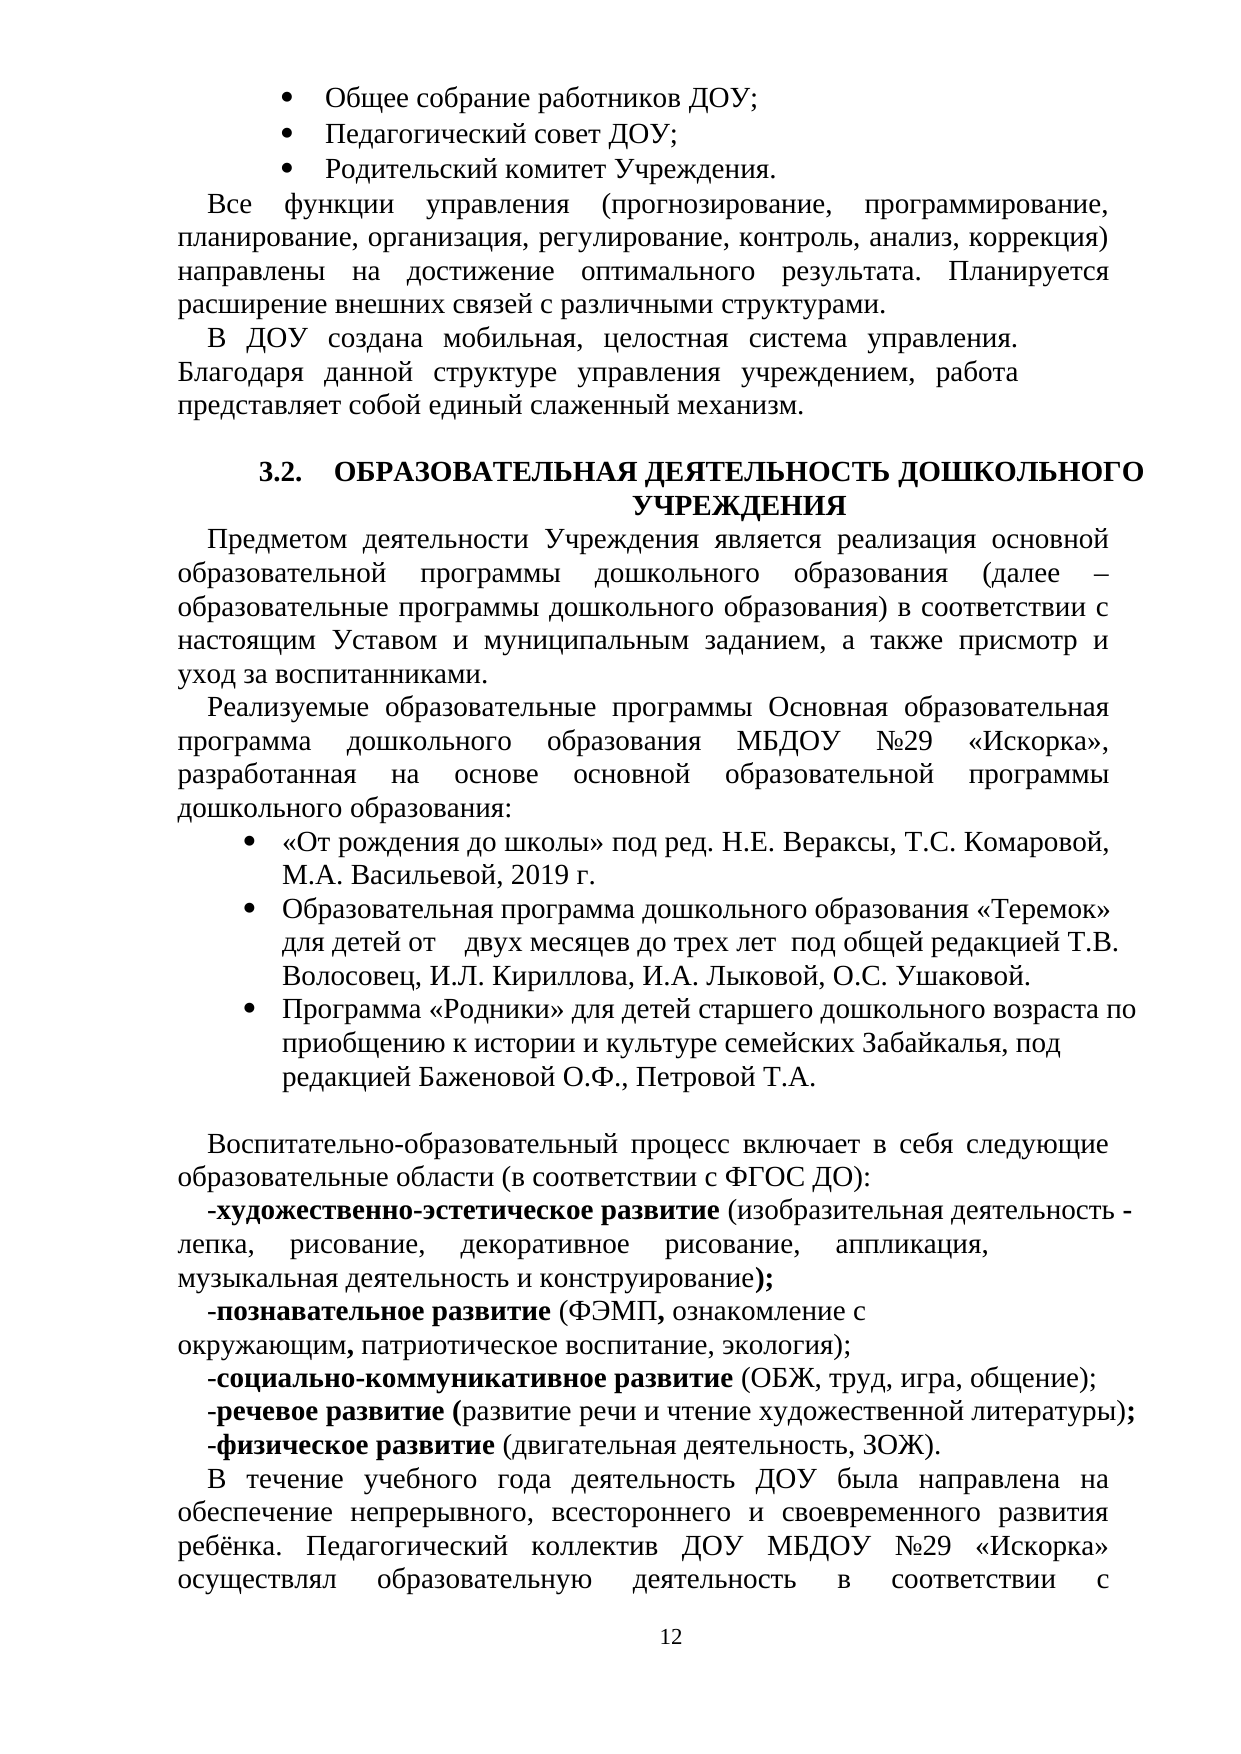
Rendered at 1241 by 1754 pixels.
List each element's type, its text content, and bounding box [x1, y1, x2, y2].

subtitle Программа «Родники» для детей старшего дошкольного возраста по приобщению к истории и культуре семейских Забайкалья, под редакцией Баженовой О.Ф., Петровой Т.А. [244, 992, 1151, 1092]
list «От рождения до школы» под ред. Н.Е. Вераксы, Т.С. Комаровой, М.А. Васильевой, 2019 г. [244, 824, 1109, 891]
text -художественно-эстетическое развитие (изобразительная деятельность - [207, 1193, 1151, 1226]
text -речевое развитие (развитие речи и чтение художественной литературы); [207, 1394, 1151, 1427]
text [177, 1461, 1109, 1595]
text Все функции управления (прогнозирование, программирование, планирование, организация, регулирование, контроль, анализ, коррекция) направлены на достижение оптимального результата. Планируется расширение внешних связей с различными структурами. [177, 186, 1109, 320]
text лепка, рисование, декоративное рисование, аппликация, музыкальная деятельность и конструирование); [177, 1226, 989, 1293]
list Педагогический совет ДОУ; [282, 115, 1151, 151]
text Воспитательно-образовательный процесс включает в себя следующие образовательные области (в соответствии с ФГОС ДО): [177, 1126, 1109, 1193]
text Предметом деятельности Учреждения является реализация основной образовательной программы дошкольного образования (далее – образовательные программы дошкольного образования) в соответствии с настоящим Уставом и муниципальным заданием, а также присмотр и уход за воспитанниками. [177, 522, 1109, 689]
list Родительский комитет Учреждения. [282, 151, 1151, 186]
text -познавательное развитие (ФЭМП, ознакомление с окружающим, патриотическое воспитание, экология); [177, 1293, 994, 1360]
text В ДОУ создана мобильная, целостная система управления. Благодаря данной структуре управления учреждением, работа представляет собой единый слаженный механизм. [177, 320, 1019, 421]
subtitle Образовательная программа дошкольного образования «Теремок» для детей от двух месяцев до трех лет под общей редакцией Т.В. Волосовец, И.Л. Кириллова, И.А. Лыковой, О.С. Ушаковой. [244, 891, 1151, 992]
text Реализуемые образовательные программы Основная образовательная программа дошкольного образования МБДОУ №29 «Искорка», разработанная на основе основной образовательной программы дошкольного образования: [177, 689, 1109, 824]
text УЧРЕЖДЕНИЯ [632, 488, 1151, 522]
text -социально-коммуникативное развитие (ОБЖ, труд, игра, общение); [207, 1360, 1151, 1394]
list ОБРАЗОВАТЕЛЬНАЯ ДЕЯТЕЛЬНОСТЬ ДОШКОЛЬНОГО [258, 454, 1151, 488]
list Общее собрание работников ДОУ; [282, 79, 1151, 115]
text -физическое развитие (двигательная деятельность, ЗОЖ). [207, 1427, 1151, 1461]
